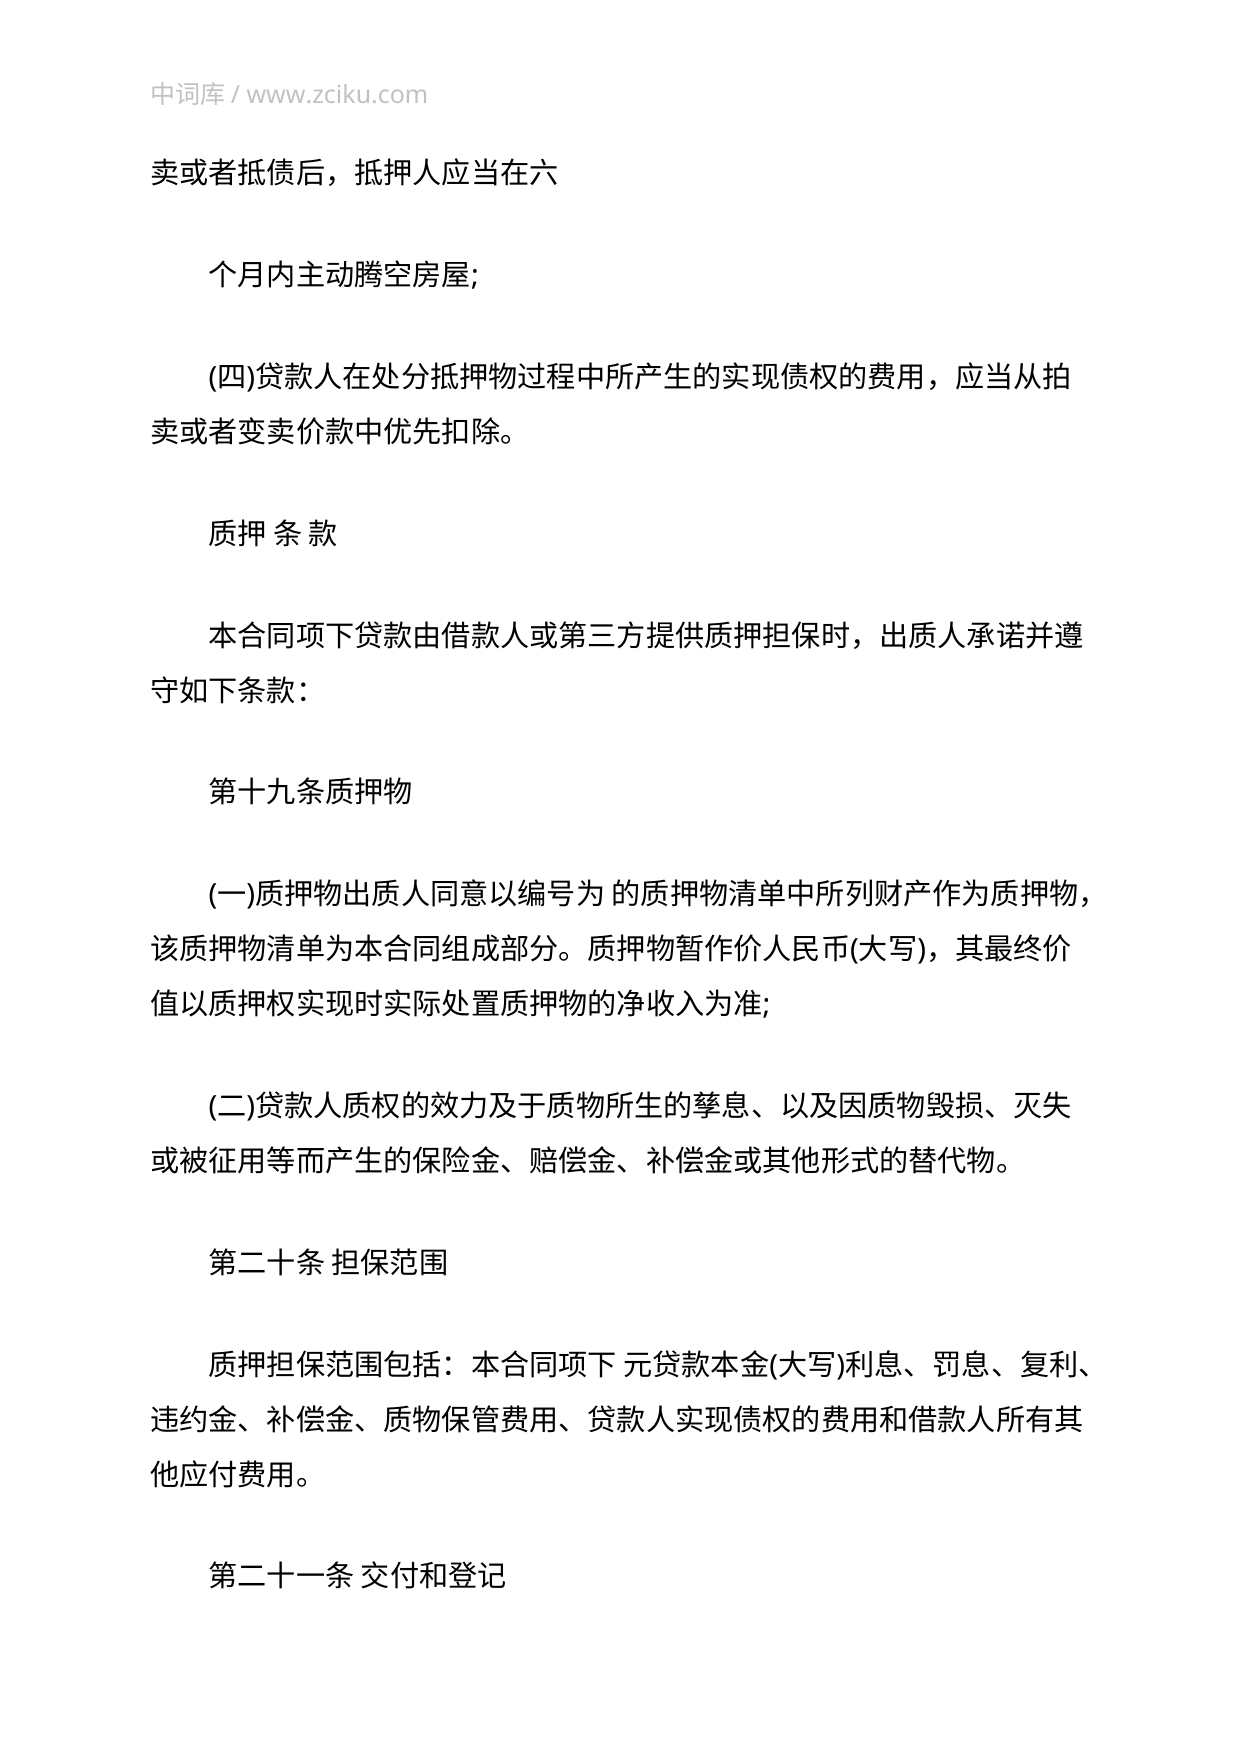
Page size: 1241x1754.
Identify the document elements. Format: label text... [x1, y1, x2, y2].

text 第二十一条 交付和登记 [150, 1553, 1090, 1595]
text (二)贷款人质权的效力及于质物所生的孳息、以及因质物毁损、灭失或被征用等而产生的保险金、赔偿金、补偿金或其他形式的替代物。 [150, 1083, 1090, 1180]
text 质押担保范围包括：本合同项下 元贷款本金(大写)利息、罚息、复利、违约金、补偿金、质物保管费用、贷款人实现债权的费用和借款人所有其他应付费用。 [150, 1341, 1090, 1493]
text 第二十条 担保范围 [150, 1239, 1090, 1282]
text (四)贷款人在处分抵押物过程中所产生的实现债权的费用，应当从拍卖或者变卖价款中优先扣除。 [150, 354, 1090, 451]
text 质押 条 款 [150, 511, 1090, 553]
text 第十九条质押物 [150, 769, 1090, 811]
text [150, 150, 1090, 192]
text 个月内主动腾空房屋; [150, 252, 1090, 294]
text 本合同项下贷款由借款人或第三方提供质押担保时，出质人承诺并遵守如下条款： [150, 612, 1090, 709]
text (一)质押物出质人同意以编号为 的质押物清单中所列财产作为质押物，该质押物清单为本合同组成部分。质押物暂作价人民币(大写)，其最终价值以质押权实现时实际处置质押物的净收入为准; [150, 871, 1090, 1023]
